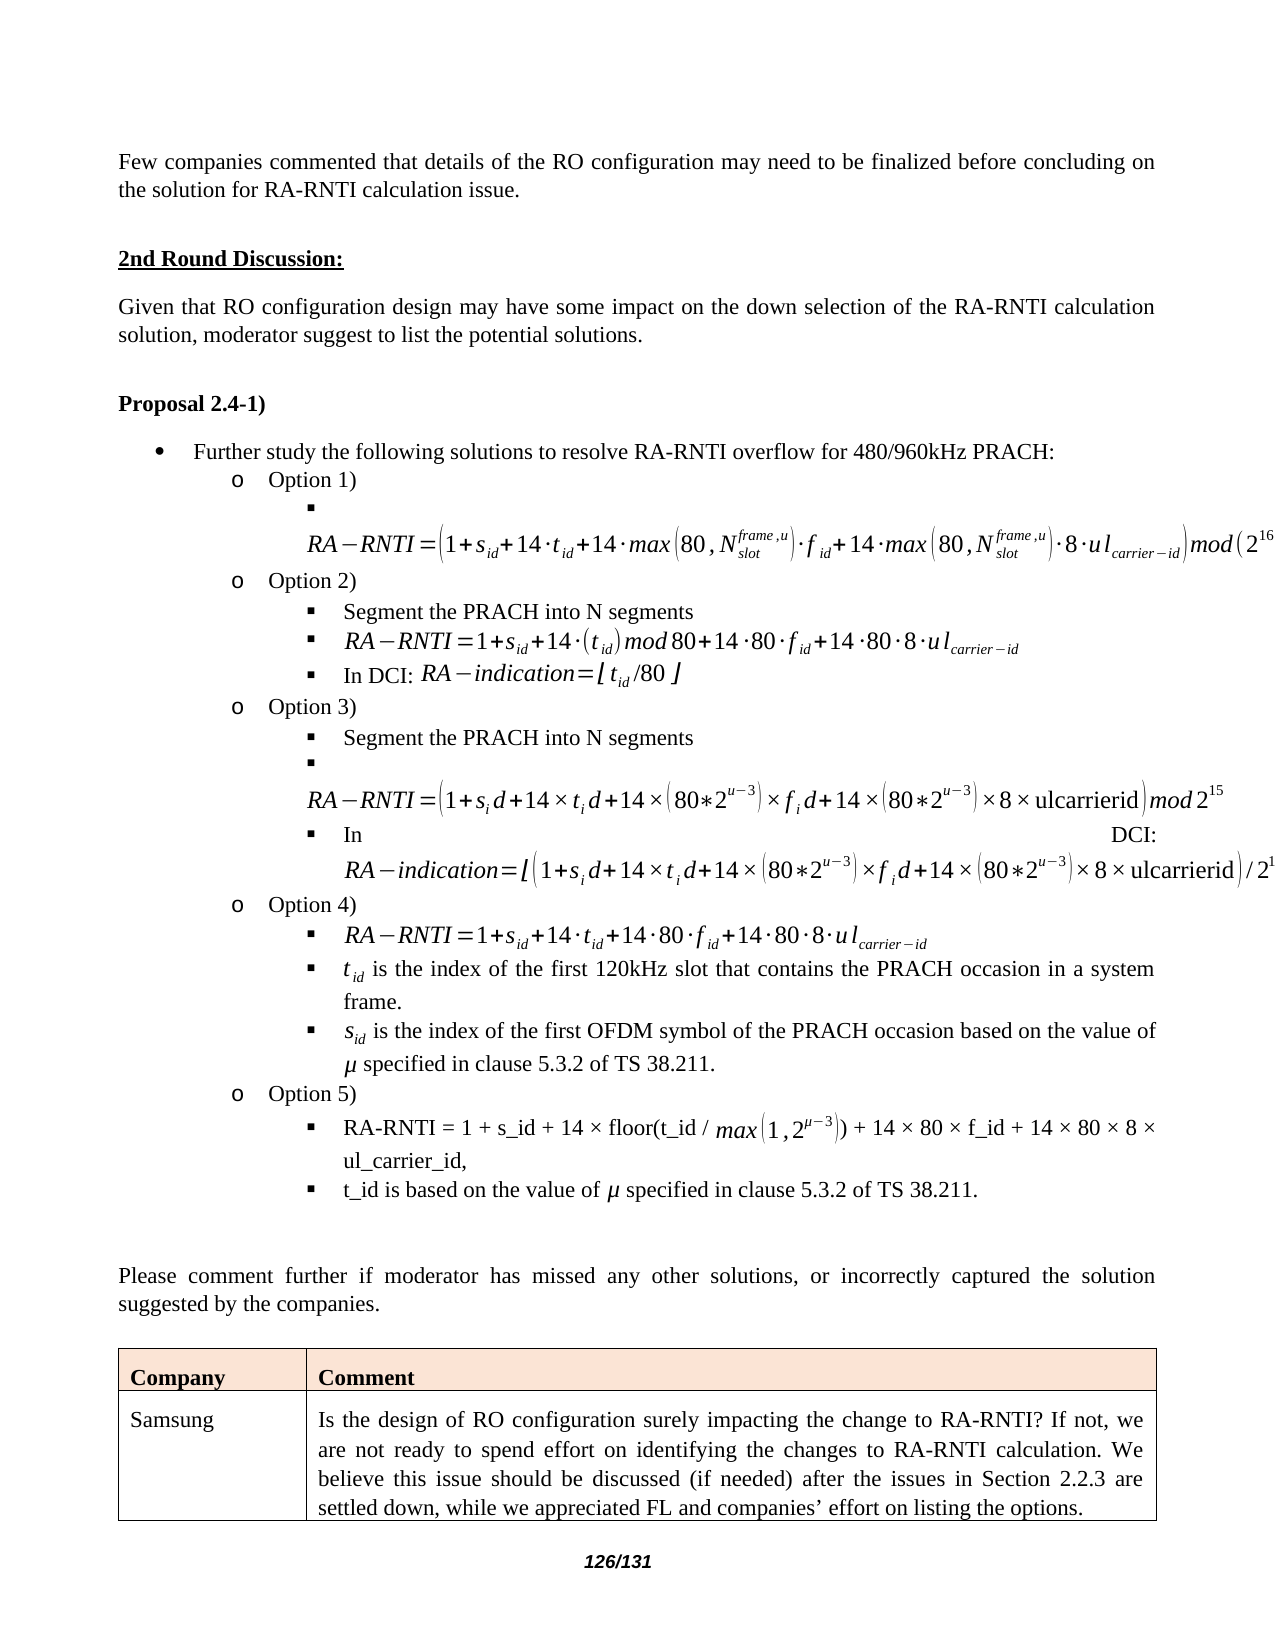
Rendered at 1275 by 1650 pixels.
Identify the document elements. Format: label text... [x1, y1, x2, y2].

list Option 3) [231, 693, 1157, 722]
list Option 4) [231, 891, 1157, 919]
list Further study the following solutions to resolve RA-RNTI overflow for 480/960kHz PRACH: [156, 438, 1157, 464]
list Option 5) [231, 1080, 1157, 1108]
list Segment the PRACH into N segments [306, 598, 1157, 624]
table_cell Samsung [119, 1391, 306, 1520]
text Please comment further if moderator has missed any other solutions, or incorrectly captured the solution suggested by the companies. [118, 1262, 1157, 1317]
subtitle 2nd Round Discussion: [118, 246, 1157, 272]
list is the index of the first OFDM symbol of the PRACH occasion based on the value of specified in clause 5.3.2 of TS 38.211. [306, 1017, 1157, 1078]
list RA-RNTI = 1 + s_id + 14 × floor(t_id / ) + 14 × 80 × f_id + 14 × 80 × 8 × ul_carrier_id, [306, 1110, 1157, 1173]
table_header Company [119, 1349, 306, 1390]
list Segment the PRACH into N segments [306, 724, 1157, 750]
text Few companies commented that details of the RO configuration may need to be finalized before concluding on the solution for RA-RNTI calculation issue. [118, 148, 1157, 202]
list is the index of the first 120kHz slot that contains the PRACH occasion in a system frame. [306, 955, 1157, 1015]
list In DCI: [306, 821, 1157, 889]
list t_id is based on the value of specified in clause 5.3.2 of TS 38.211. [306, 1176, 1157, 1203]
list Option 1) [231, 466, 1157, 494]
list In DCI: [306, 660, 1157, 691]
subtitle Proposal 2.4-1) [118, 391, 1157, 417]
text Given that RO configuration design may have some impact on the down selection of the RA-RNTI calculation solution, moderator suggest to list the potential solutions. [118, 293, 1157, 347]
table_cell Is the design of RO configuration surely impacting the change to RA-RNTI? If not, we are not ready to spend effort on identifying the changes to RA-RNTI calculation. We believe this issue should be discussed (if needed) after the issues in Section 2.2.3 are settled down, while we appreciated FL and companies’ effort on listing the options. [307, 1391, 1156, 1520]
table_header Comment [307, 1349, 1156, 1390]
list Option 2) [231, 567, 1157, 596]
